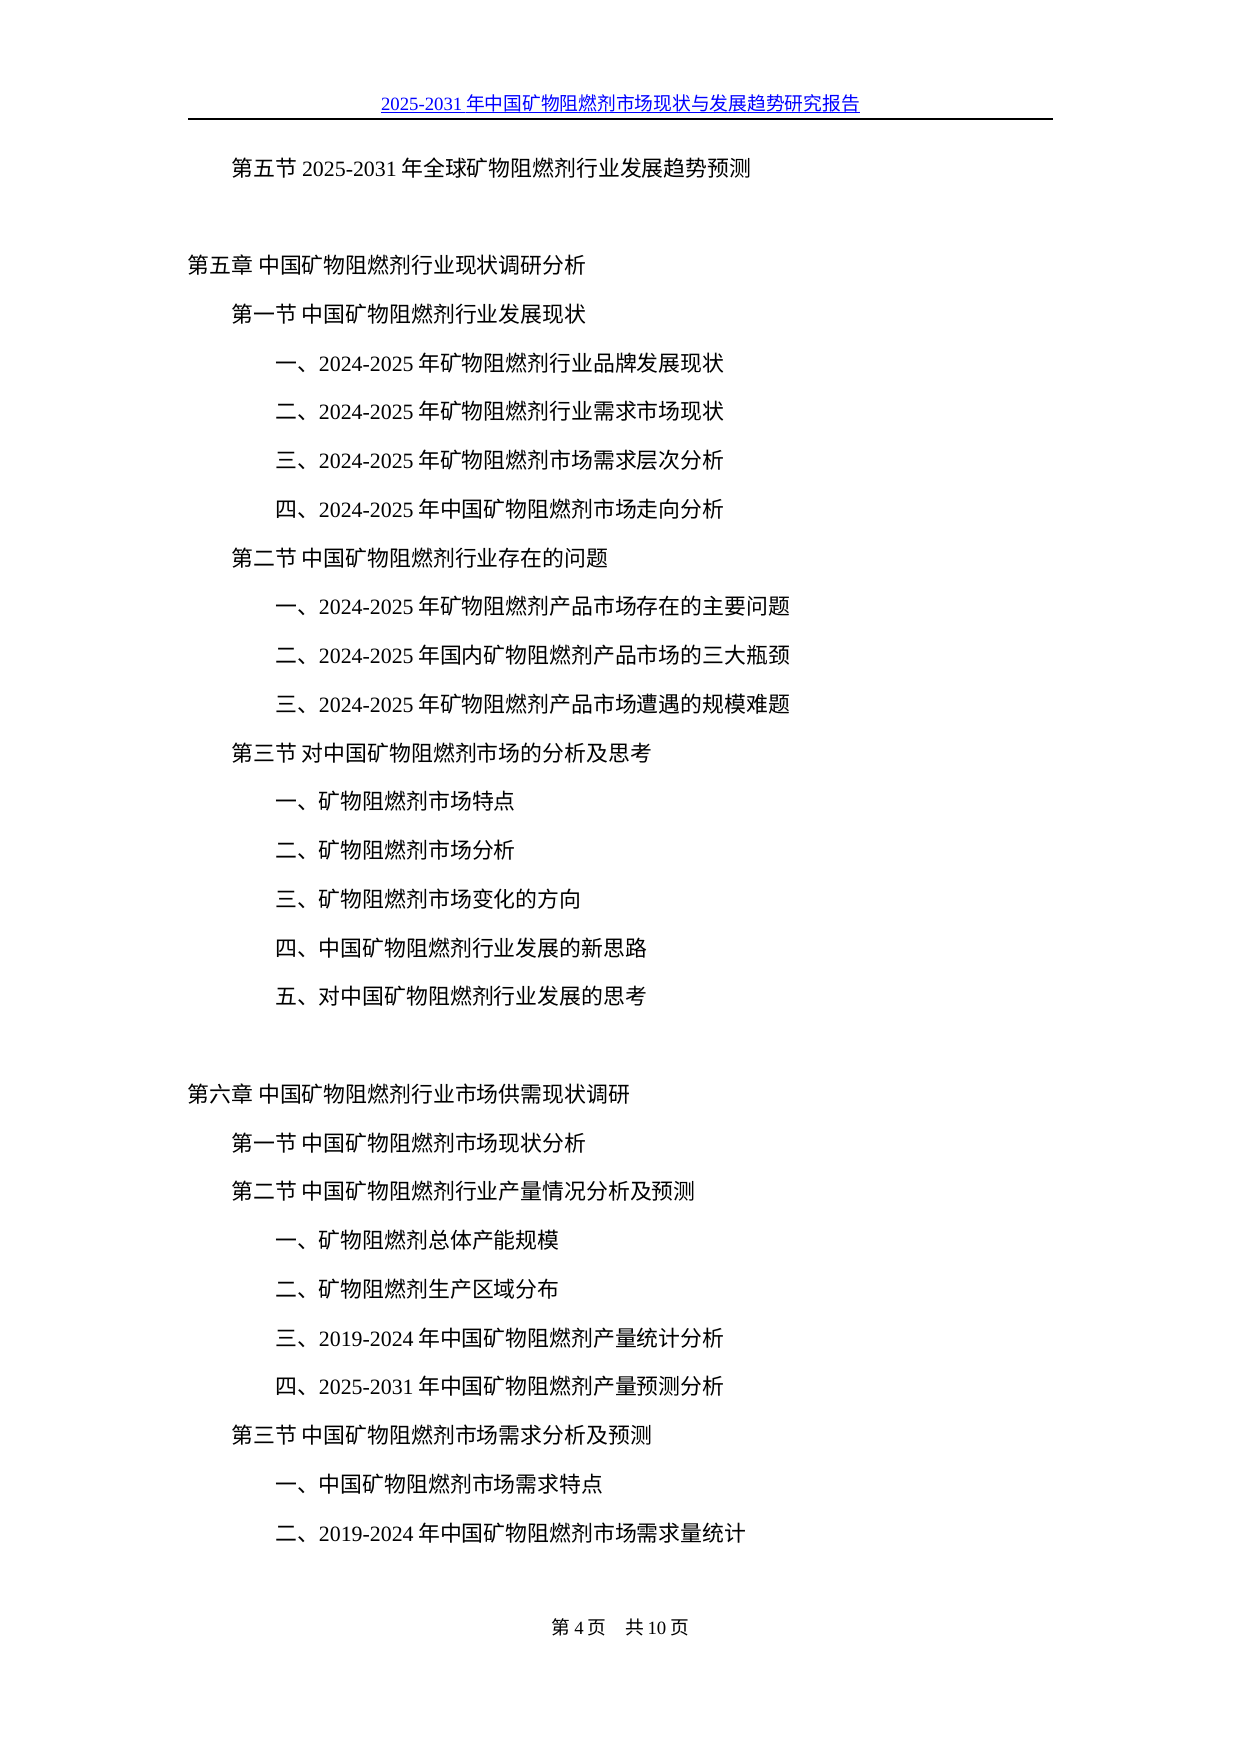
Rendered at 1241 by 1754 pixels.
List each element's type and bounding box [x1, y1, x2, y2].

text [187, 150, 1053, 1548]
